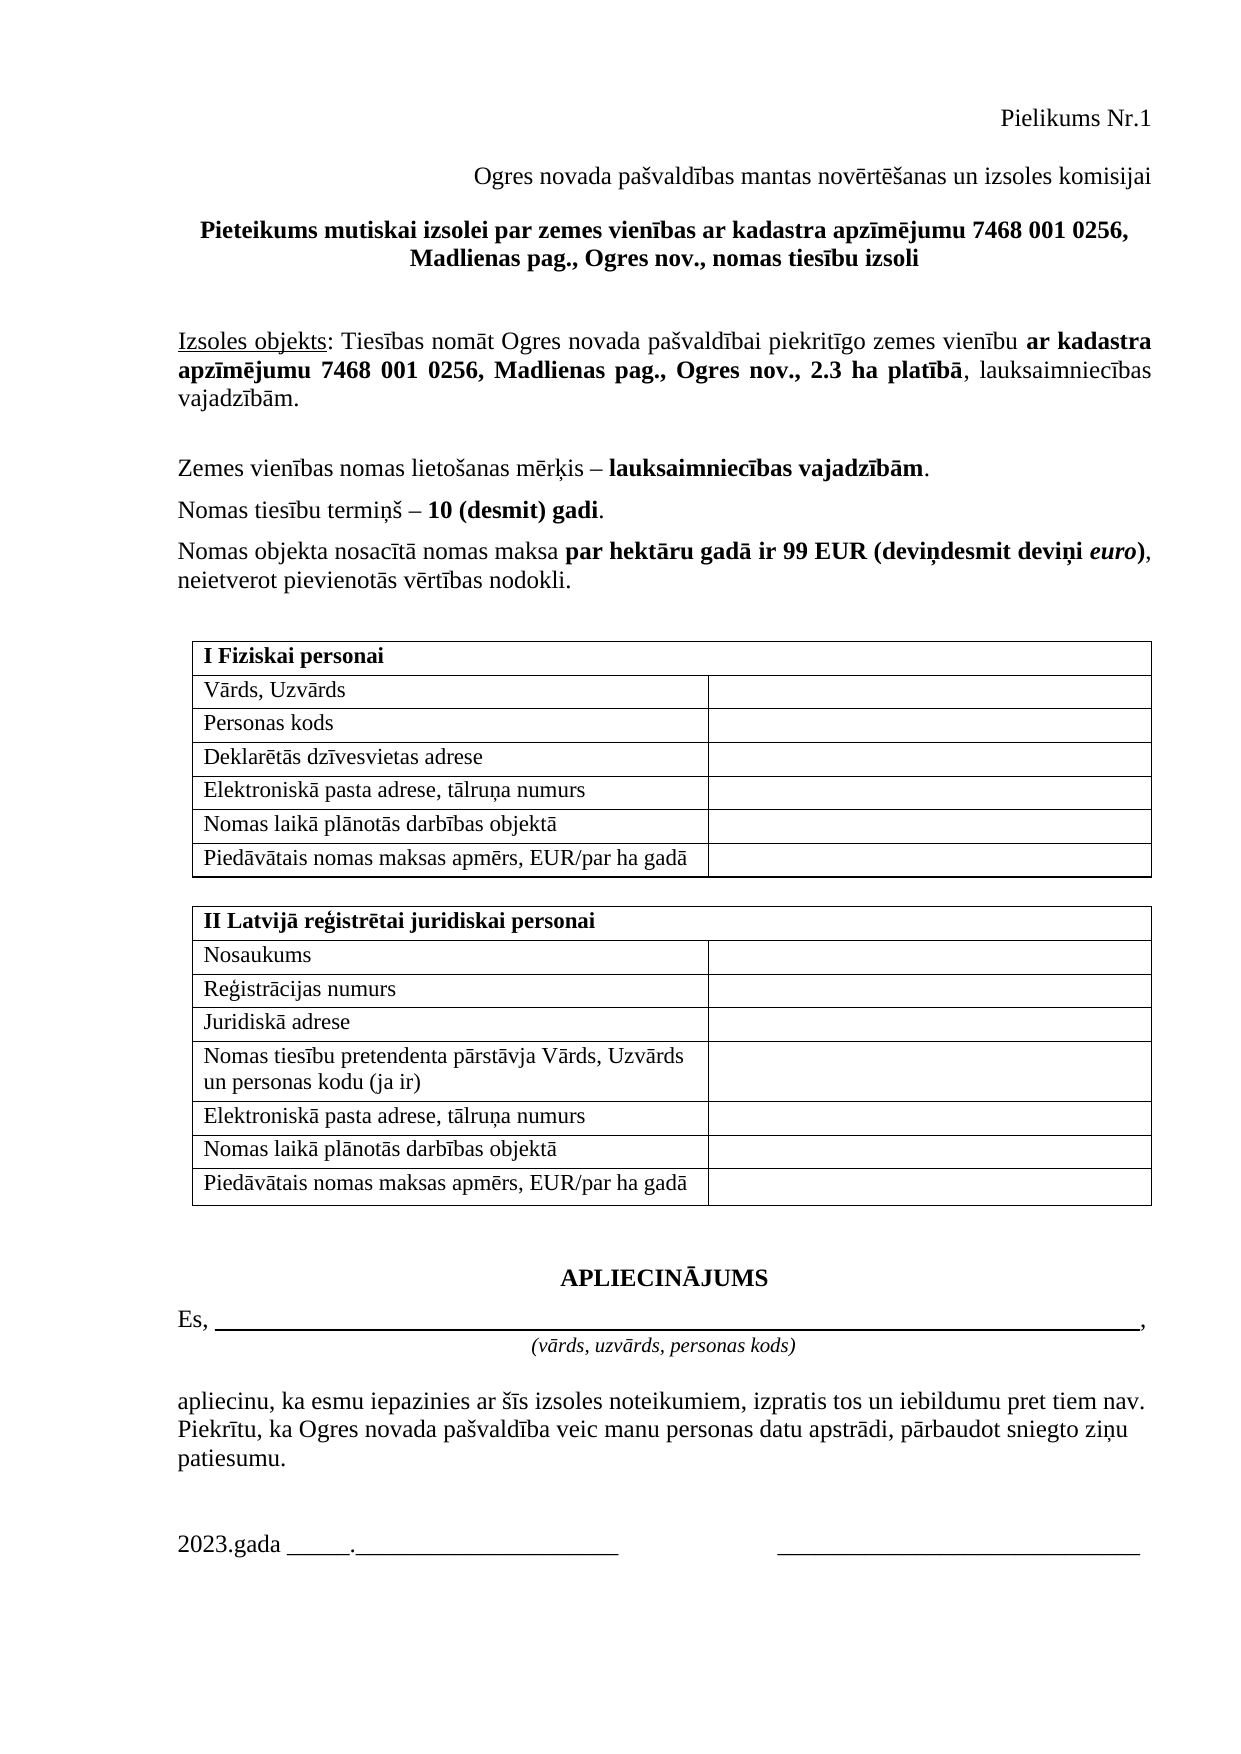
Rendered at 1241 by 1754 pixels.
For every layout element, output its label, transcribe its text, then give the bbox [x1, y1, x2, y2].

table_cell [709, 1169, 1151, 1204]
text (vārds, uzvārds, personas kods) [177, 1333, 1152, 1357]
table_cell Nomas laikā plānotās darbības objektā [193, 810, 708, 843]
table_cell [709, 1102, 1151, 1134]
table_cell Vārds, Uzvārds [193, 676, 708, 708]
subtitle Pieteikums mutiskai izsolei par zemes vienības ar kadastra apzīmējumu 7468 001 0256, Madlienas pag., Ogres nov., nomas tiesību izsoli [177, 215, 1152, 272]
text Es, __________________________________________________________________________, [177, 1304, 1152, 1333]
table_cell Nosaukums [193, 941, 708, 973]
table_cell [709, 709, 1151, 742]
table_cell [709, 975, 1151, 1007]
table_cell Elektroniskā pasta adrese, tālruņa numurs [193, 1102, 708, 1134]
text Nomas tiesību termiņš – 10 (desmit) gadi. [177, 495, 1152, 523]
table_cell [709, 810, 1151, 843]
list Pielikums Nr.1 [252, 103, 1152, 132]
table_cell Nomas tiesību pretendenta pārstāvja Vārds, Uzvārds un personas kodu (ja ir) [193, 1042, 708, 1101]
text apliecinu, ka esmu iepazinies ar šīs izsoles noteikumiem, izpratis tos un iebildumu pret tiem nav. Piekrītu, ka Ogres novada pašvaldība veic manu personas datu apstrādi, pārbaudot sniegto ziņu patiesumu. [177, 1386, 1152, 1472]
text Izsoles objekts: Tiesības nomāt Ogres novada pašvaldībai piekritīgo zemes vienību ar kadastra apzīmējumu 7468 001 0256, Madlienas pag., Ogres nov., 2.3 ha platībā, lauksaimniecības vajadzībām. [178, 326, 1152, 412]
text 2023.gada _____._____________________ _____________________________ [177, 1529, 1152, 1558]
table_cell [709, 743, 1151, 776]
table_cell Piedāvātais nomas maksas apmērs, EUR/par ha gadā [193, 844, 708, 876]
table_cell Piedāvātais nomas maksas apmērs, EUR/par ha gadā [193, 1169, 708, 1204]
table_cell Reģistrācijas numurs [193, 975, 708, 1007]
table_header I Fiziskai personai [193, 642, 1151, 674]
list Ogres novada pašvaldības mantas novērtēšanas un izsoles komisijai [252, 161, 1152, 190]
table_cell Deklarētās dzīvesvietas adrese [193, 743, 708, 776]
table_cell [709, 1136, 1151, 1168]
table_header II Latvijā reģistrētai juridiskai personai [193, 907, 1151, 940]
table_cell [709, 1042, 1151, 1101]
table_cell [709, 676, 1151, 708]
table_cell [709, 777, 1151, 809]
table_cell Nomas laikā plānotās darbības objektā [193, 1136, 708, 1168]
table_cell [709, 1008, 1151, 1041]
table_cell Elektroniskā pasta adrese, tālruņa numurs [193, 777, 708, 809]
text Zemes vienības nomas lietošanas mērķis – lauksaimniecības vajadzībām. [177, 453, 1152, 482]
table_cell [709, 844, 1151, 876]
table_cell Juridiskā adrese [193, 1008, 708, 1041]
text Nomas objekta nosacītā nomas maksa par hektāru gadā ir 99 EUR (deviņdesmit deviņi euro), neietverot pievienotās vērtības nodokli. [177, 536, 1152, 593]
table_cell Personas kods [193, 709, 708, 742]
text APLIECINĀJUMS [177, 1263, 1152, 1292]
table_cell [709, 941, 1151, 973]
